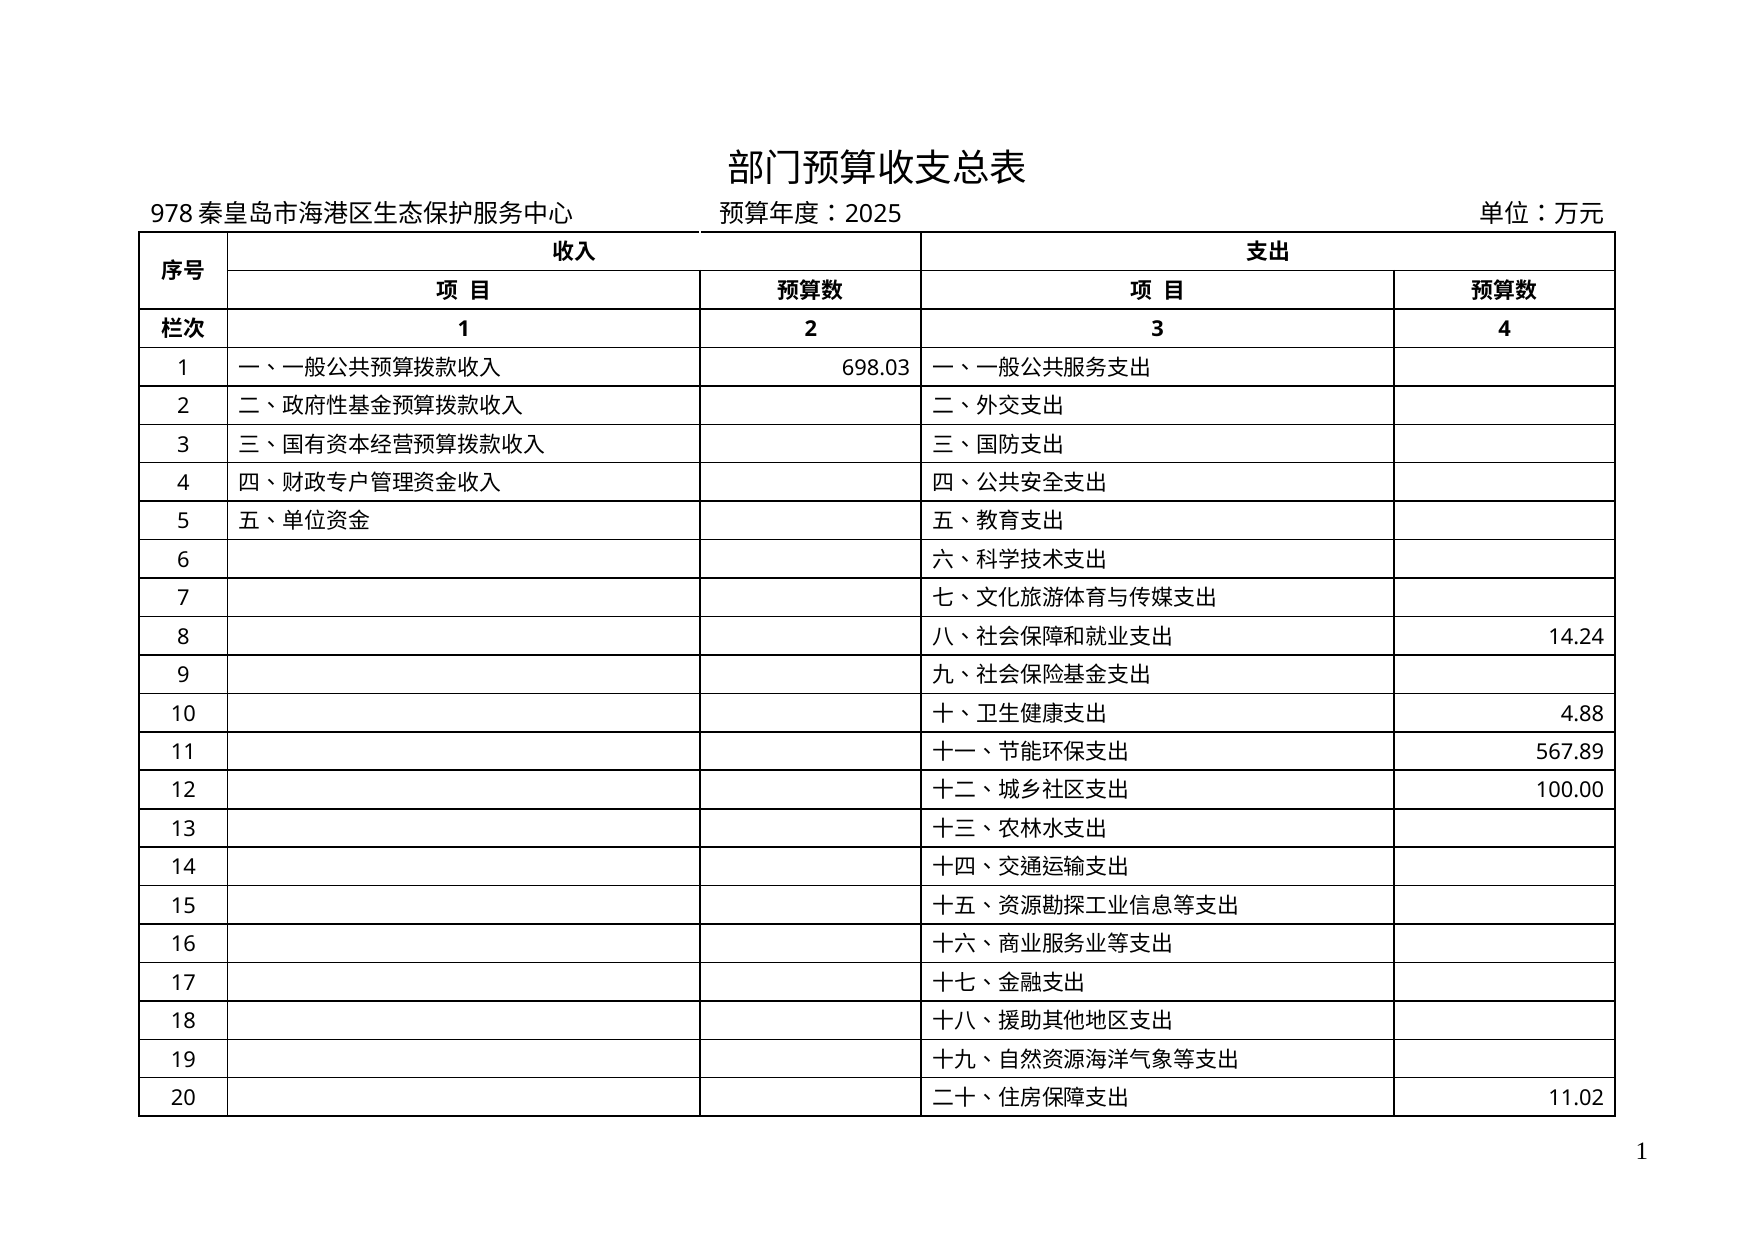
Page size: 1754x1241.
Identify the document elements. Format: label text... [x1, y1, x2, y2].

table_header 预算年度：2025 [701, 195, 920, 231]
table_cell [1395, 656, 1614, 692]
table_cell 19 [140, 1040, 227, 1077]
table_cell 十二、城乡社区支出 [922, 771, 1393, 808]
table_cell [1395, 1002, 1614, 1038]
table_cell 2 [701, 310, 920, 347]
table_cell [228, 694, 699, 731]
table_cell [228, 1002, 699, 1038]
table_cell 五、单位资金 [228, 502, 699, 539]
table_cell [1395, 463, 1614, 500]
table_cell 4 [1395, 310, 1614, 347]
table_cell [228, 733, 699, 769]
table_cell 1 [228, 310, 699, 347]
table_cell [1395, 886, 1614, 923]
table_cell [701, 579, 920, 616]
table_cell [701, 1078, 920, 1115]
table_cell 11.02 [1395, 1078, 1614, 1115]
table_cell 5 [140, 502, 227, 539]
table_cell [701, 925, 920, 962]
table_cell 十五、资源勘探工业信息等支出 [922, 886, 1393, 923]
table_cell [228, 1078, 699, 1115]
table_cell [1395, 1040, 1614, 1077]
table_cell 支出 [922, 233, 1614, 270]
table_cell [701, 387, 920, 423]
table_cell 六、科学技术支出 [922, 540, 1393, 577]
table_cell 18 [140, 1002, 227, 1038]
table_cell 2 [140, 387, 227, 423]
table_cell [228, 810, 699, 846]
table_cell [228, 540, 699, 577]
table_cell 一、一般公共服务支出 [922, 348, 1393, 385]
table_cell 567.89 [1395, 733, 1614, 769]
table_cell 6 [140, 540, 227, 577]
table_cell 九、社会保险基金支出 [922, 656, 1393, 692]
table_cell 二、外交支出 [922, 387, 1393, 423]
table_cell [701, 963, 920, 1000]
table_cell 16 [140, 925, 227, 962]
table_cell 8 [140, 617, 227, 654]
table_cell 十七、金融支出 [922, 963, 1393, 1000]
table_cell [701, 463, 920, 500]
table_cell [701, 656, 920, 692]
table_cell 栏次 [140, 310, 227, 347]
table_cell [1395, 348, 1614, 385]
table_cell 17 [140, 963, 227, 1000]
table_cell 五、教育支出 [922, 502, 1393, 539]
table_cell [228, 963, 699, 1000]
table_cell 3 [922, 310, 1393, 347]
table_cell 9 [140, 656, 227, 692]
table_cell [228, 771, 699, 808]
table_cell 四、公共安全支出 [922, 463, 1393, 500]
table_cell 三、国防支出 [922, 425, 1393, 462]
table_cell [701, 1002, 920, 1038]
table_cell 13 [140, 810, 227, 846]
table_cell 十、卫生健康支出 [922, 694, 1393, 731]
table_cell [1395, 925, 1614, 962]
table_cell [701, 848, 920, 885]
table_cell [701, 540, 920, 577]
table_cell 预算数 [1395, 271, 1614, 308]
table_cell [1395, 425, 1614, 462]
table_cell 一、一般公共预算拨款收入 [228, 348, 699, 385]
table_cell 1 [140, 348, 227, 385]
table_cell 3 [140, 425, 227, 462]
table_cell 十一、节能环保支出 [922, 733, 1393, 769]
table_cell [1395, 540, 1614, 577]
table_cell [701, 694, 920, 731]
table_cell [1395, 387, 1614, 423]
table_cell 二十、住房保障支出 [922, 1078, 1393, 1115]
table_cell 项 目 [228, 271, 699, 308]
text 部门预算收支总表 [106, 142, 1648, 193]
table_cell [1395, 579, 1614, 616]
table_cell 十八、援助其他地区支出 [922, 1002, 1393, 1038]
table_cell [701, 617, 920, 654]
table_cell 收入 [228, 233, 920, 270]
table_cell 十六、商业服务业等支出 [922, 925, 1393, 962]
table_cell 十三、农林水支出 [922, 810, 1393, 846]
table_cell 12 [140, 771, 227, 808]
table_cell 4 [140, 463, 227, 500]
table_cell 14.24 [1395, 617, 1614, 654]
table_cell 四、财政专户管理资金收入 [228, 463, 699, 500]
table_cell 预算数 [701, 271, 920, 308]
table_header 单位：万元 [922, 195, 1614, 231]
table_cell 100.00 [1395, 771, 1614, 808]
table_cell 八、社会保障和就业支出 [922, 617, 1393, 654]
table_cell 11 [140, 733, 227, 769]
table_cell [701, 733, 920, 769]
table_cell [228, 617, 699, 654]
table_cell [228, 848, 699, 885]
table_cell [228, 886, 699, 923]
table_cell 698.03 [701, 348, 920, 385]
table_cell 20 [140, 1078, 227, 1115]
table_cell [228, 579, 699, 616]
table_cell [701, 1040, 920, 1077]
table_cell [701, 771, 920, 808]
table_cell [701, 886, 920, 923]
table_header 978秦皇岛市海港区生态保护服务中心 [140, 195, 699, 231]
table_cell 10 [140, 694, 227, 731]
table_cell 二、政府性基金预算拨款收入 [228, 387, 699, 423]
table_cell [701, 502, 920, 539]
table_cell [1395, 963, 1614, 1000]
table_cell [1395, 810, 1614, 846]
table_cell 14 [140, 848, 227, 885]
table_cell [228, 656, 699, 692]
table_cell [228, 1040, 699, 1077]
table_cell 三、国有资本经营预算拨款收入 [228, 425, 699, 462]
table_cell 15 [140, 886, 227, 923]
table_cell 7 [140, 579, 227, 616]
table_cell 十四、交通运输支出 [922, 848, 1393, 885]
table_cell 项 目 [922, 271, 1393, 308]
table_cell 4.88 [1395, 694, 1614, 731]
table_cell [1395, 502, 1614, 539]
table_cell [1395, 848, 1614, 885]
table_cell 七、文化旅游体育与传媒支出 [922, 579, 1393, 616]
table_cell [701, 810, 920, 846]
table_cell [228, 925, 699, 962]
table_cell 序号 [140, 233, 227, 308]
table_cell [701, 425, 920, 462]
table_cell 十九、自然资源海洋气象等支出 [922, 1040, 1393, 1077]
